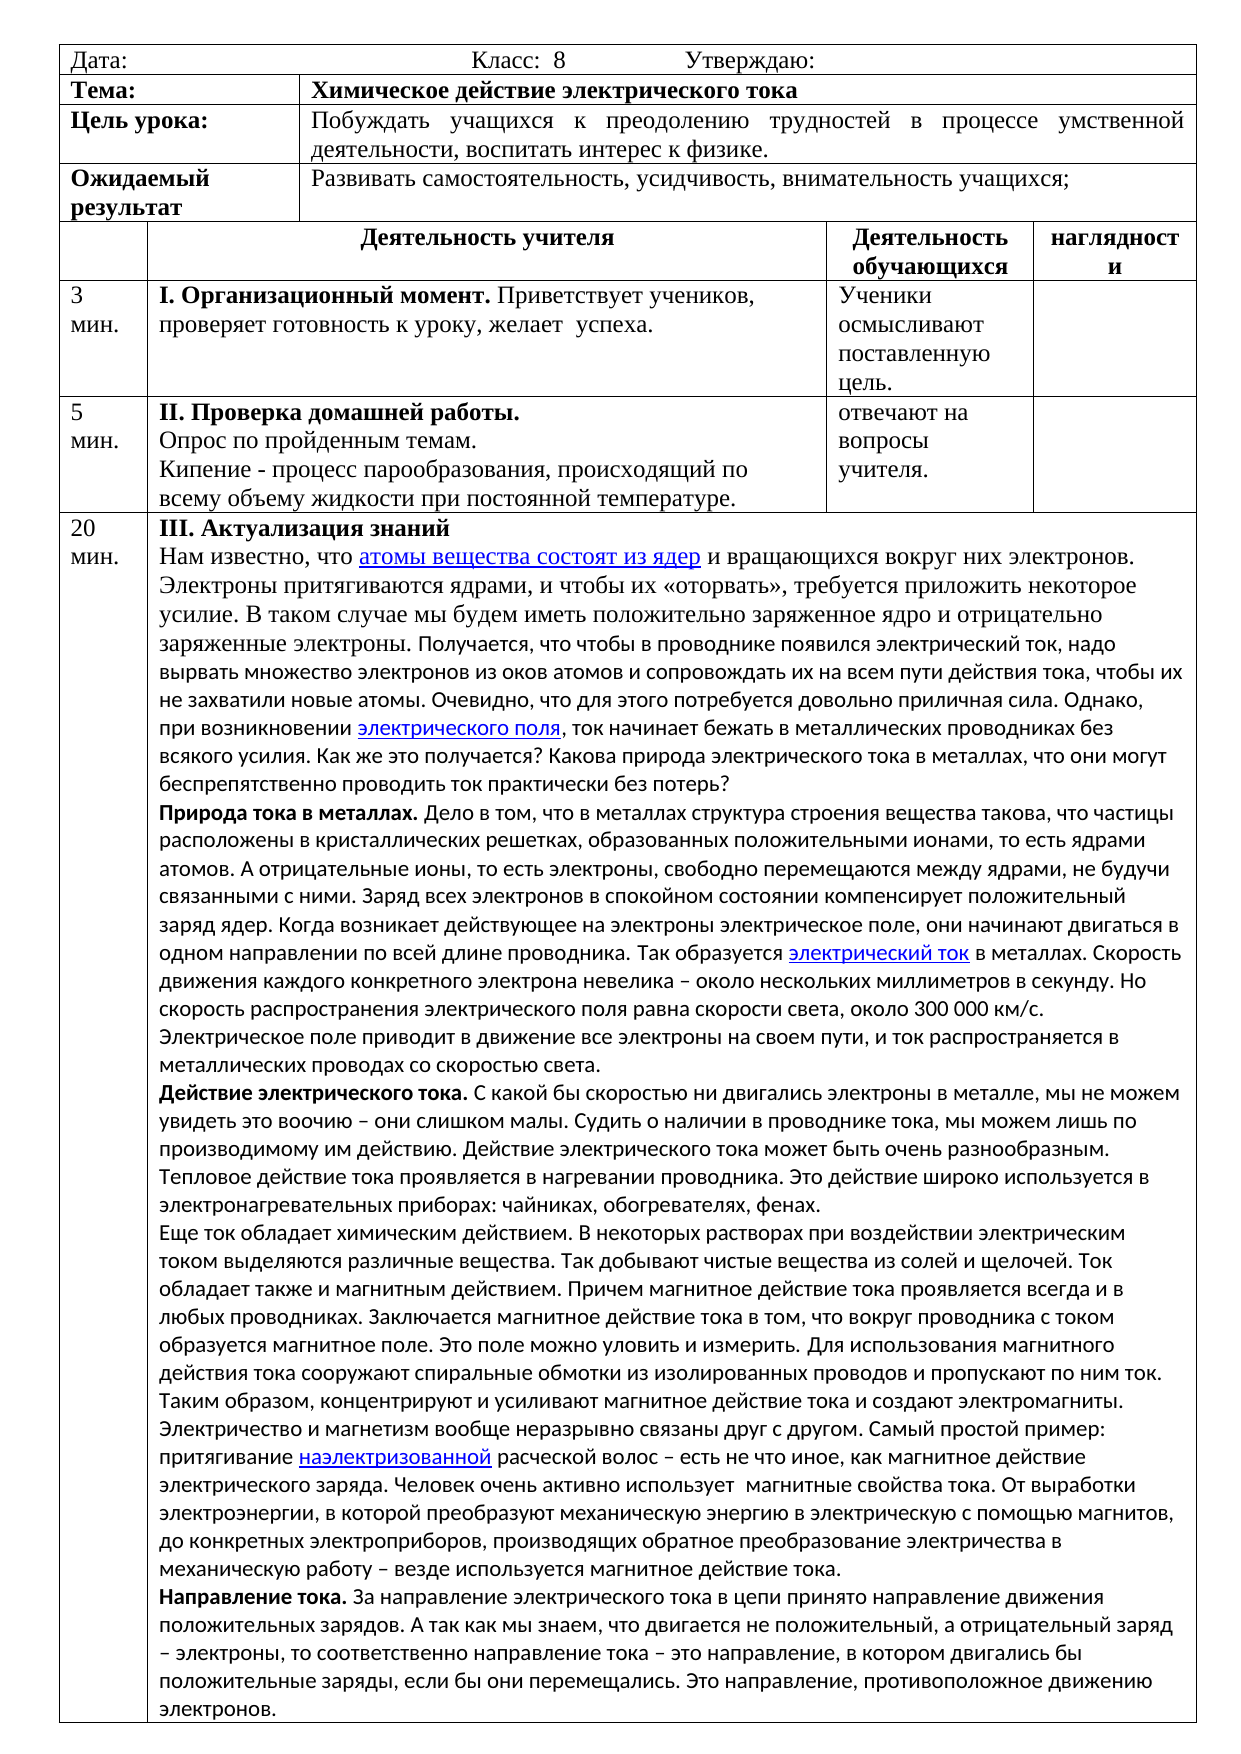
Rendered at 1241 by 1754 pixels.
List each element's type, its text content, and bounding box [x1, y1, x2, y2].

table_cell Побуждать учащихся к преодолению трудностей в процессе умственной деятельности, воспитать интерес к физике. [300, 105, 1196, 162]
table_cell 3 мин. [60, 281, 147, 396]
table_cell [60, 222, 147, 279]
table_cell Развивать самостоятельность, усидчивость, внимательность учащихся; [300, 164, 1196, 221]
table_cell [148, 513, 1196, 1722]
table_cell Ученики осмысливают поставленную цель. [827, 281, 1033, 396]
table_cell Химическое действие электрического тока [300, 75, 1196, 104]
table_header Дата: Класс: 8 Утверждаю: [60, 45, 1196, 74]
table_cell Деятельность учителя [148, 222, 826, 279]
table_cell отвечают на вопросы учителя. [827, 397, 1033, 512]
table_cell Ожидаемый результат [60, 164, 299, 221]
table_cell II. Проверка домашней работы. Опрос по пройденным темам. Кипение - процесс парообразования, происходящий по всему объему жидкости при постоянной температуре. [148, 397, 826, 512]
table_cell [1034, 397, 1196, 512]
table_cell [1034, 281, 1196, 396]
table_cell 20 мин. [60, 513, 147, 1722]
table_cell наглядности [1034, 222, 1196, 279]
table_cell Тема: [60, 75, 299, 104]
table_cell I. Организационный момент. Приветствует учеников, проверяет готовность к уроку, желает успеха. [148, 281, 826, 396]
table_cell 5 мин. [60, 397, 147, 512]
table_cell Цель урока: [60, 105, 299, 162]
table_cell Деятельность обучающихся [827, 222, 1033, 279]
